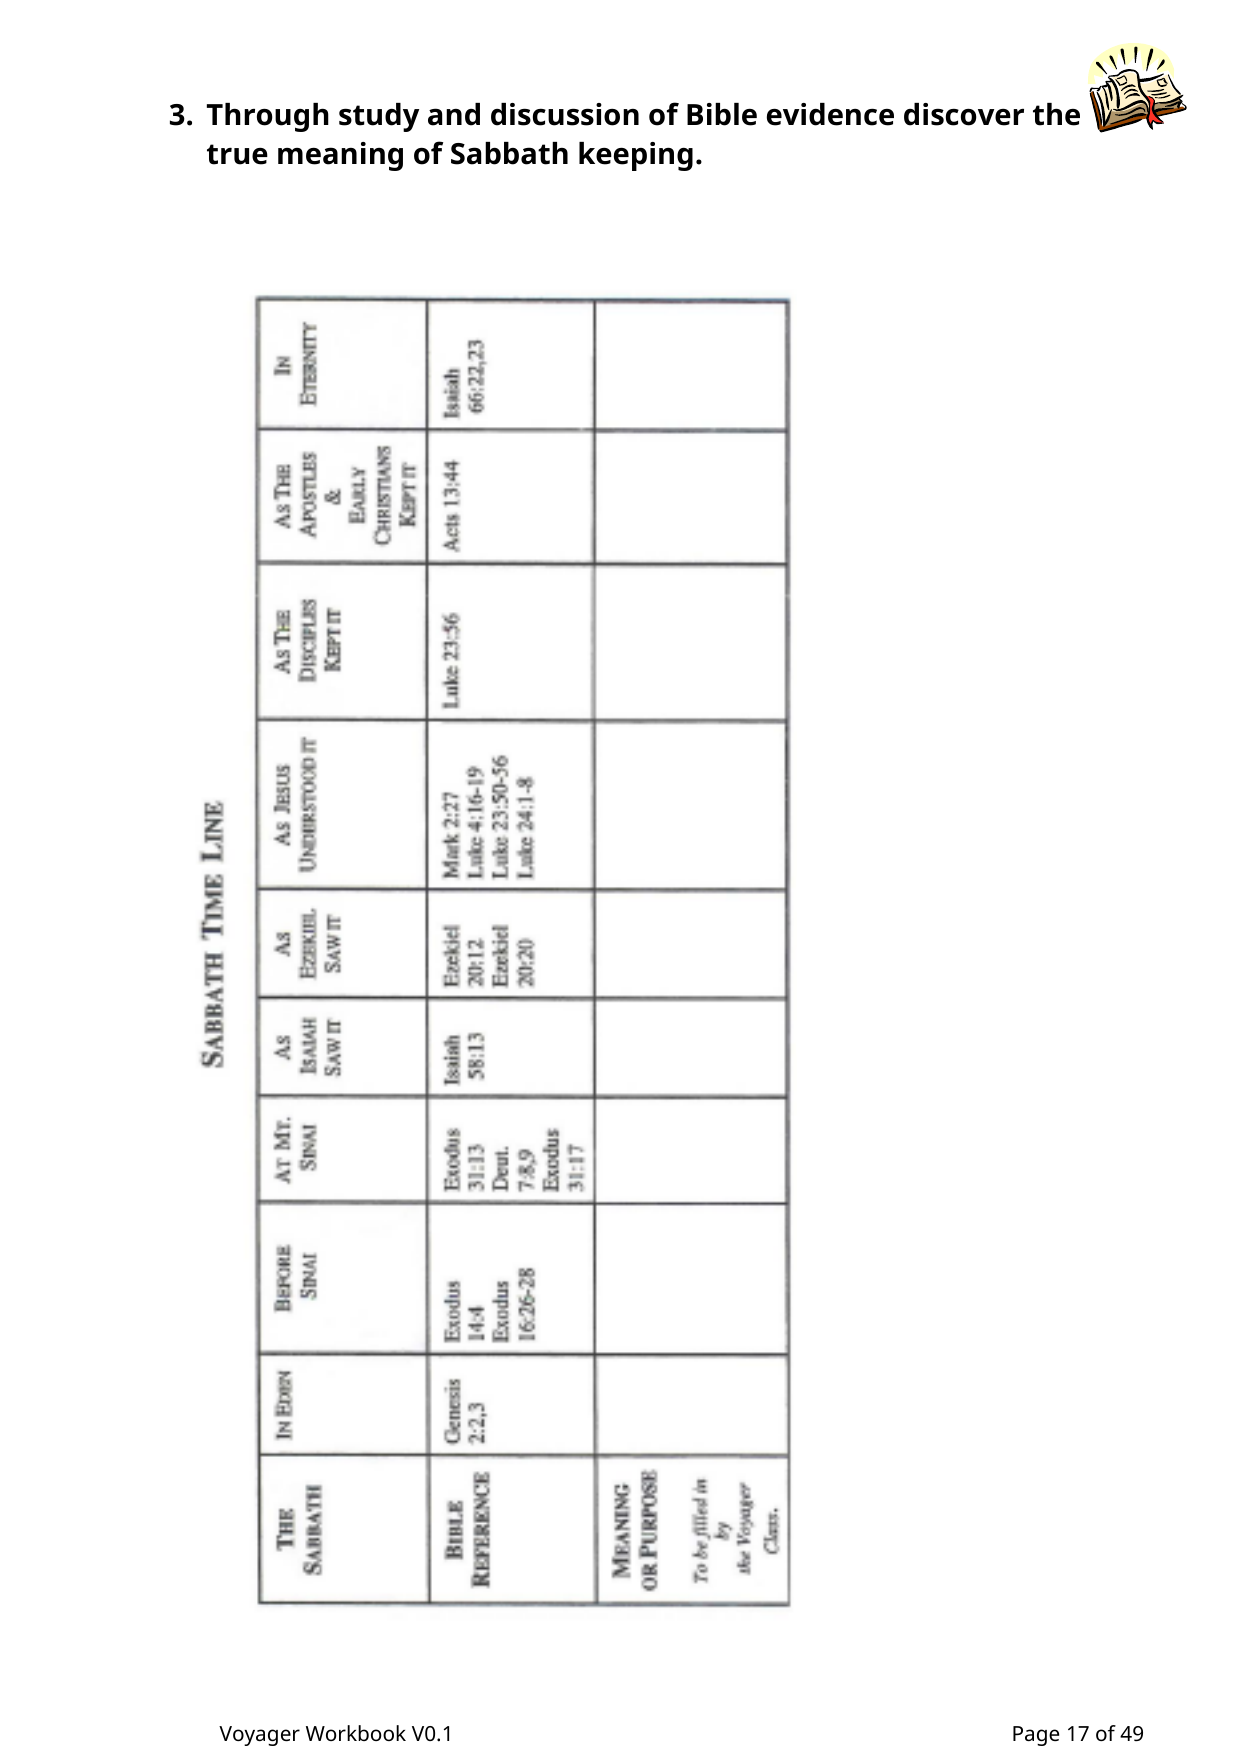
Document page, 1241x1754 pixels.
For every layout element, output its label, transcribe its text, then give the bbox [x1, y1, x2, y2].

text true meaning of Sabbath keeping. [169, 134, 1144, 173]
list Through study and discussion of Bible evidence discover the [169, 94, 1144, 134]
